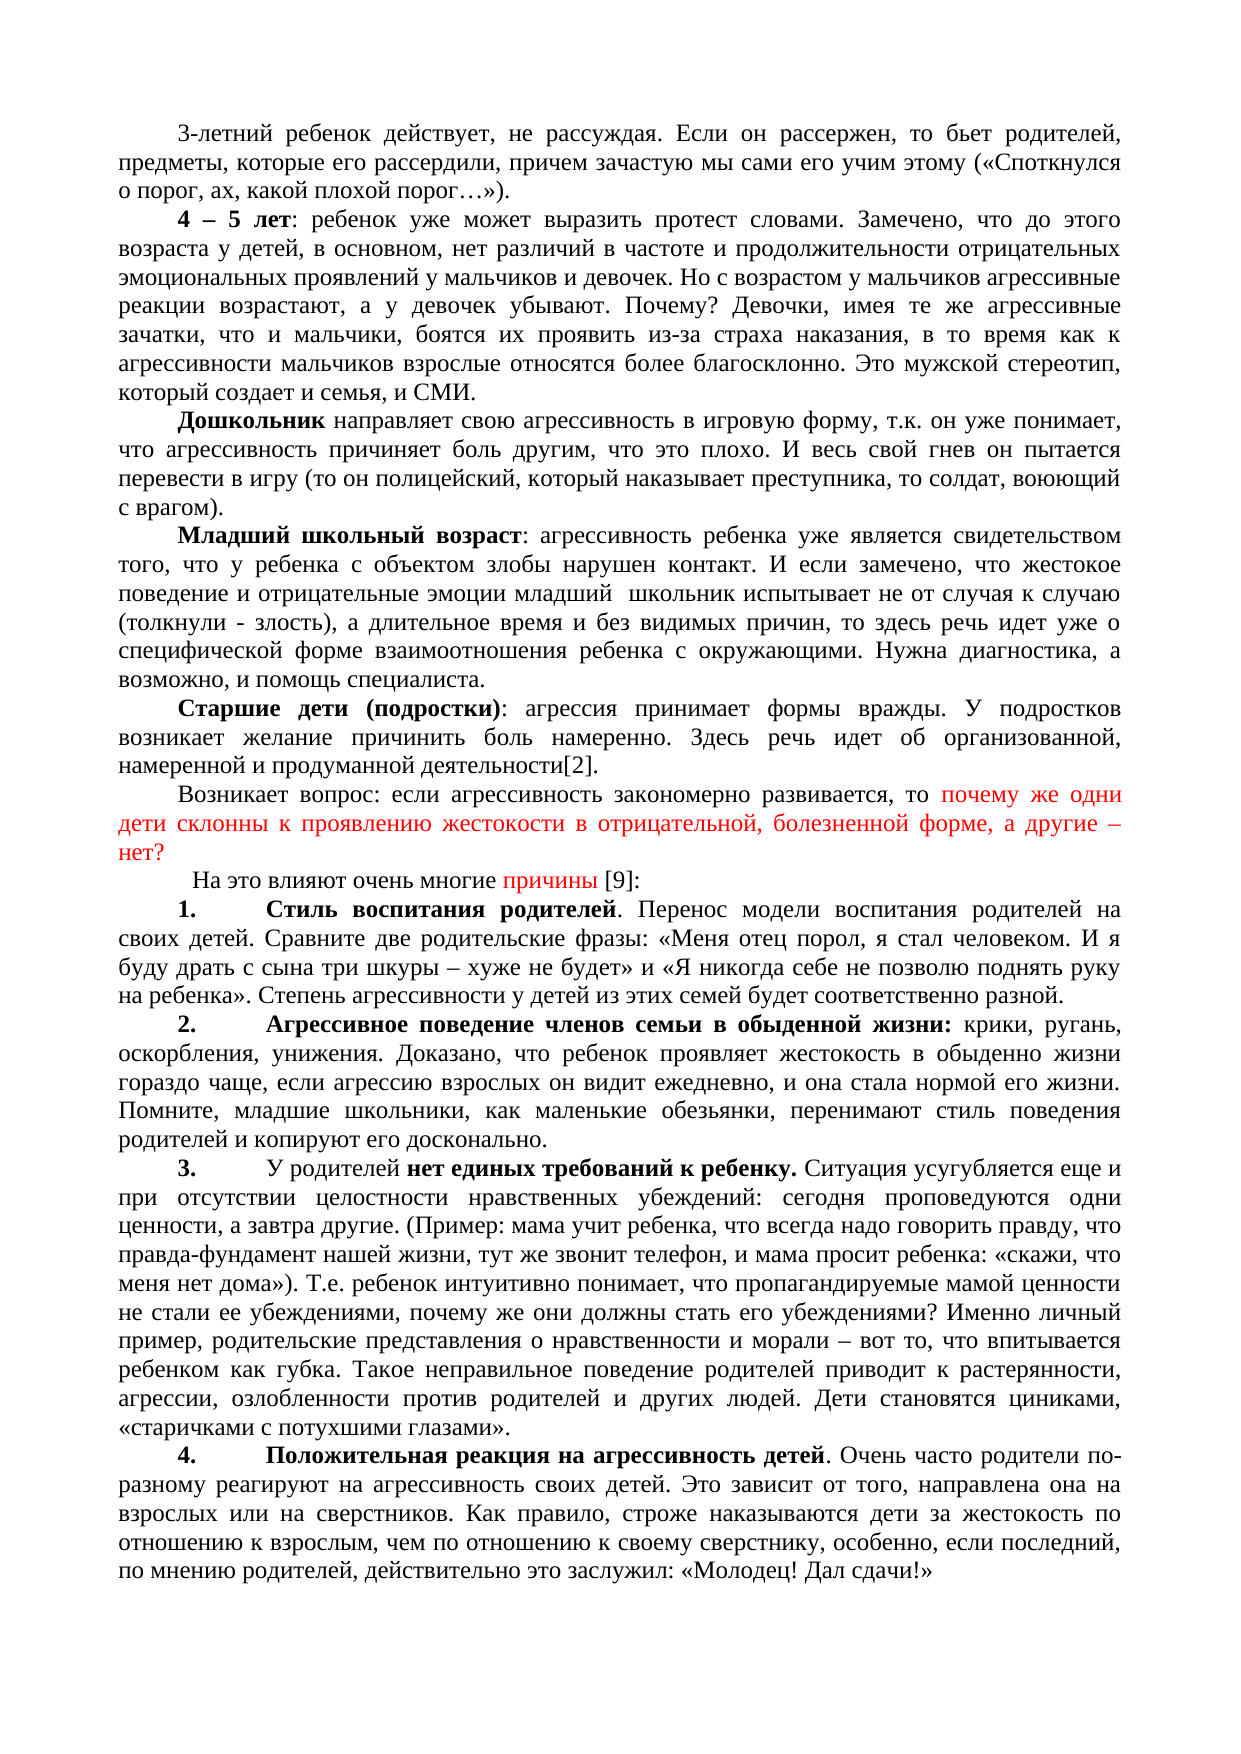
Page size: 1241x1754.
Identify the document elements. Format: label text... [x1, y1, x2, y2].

text 3-летний ребенок действует, не рассуждая. Если он рассержен, то бьет родителей, предметы, которые его рассердили, причем зачастую мы сами его учим этому («Споткнулся о порог, ах, какой плохой порог…»). [118, 118, 1122, 204]
text Возникает вопрос: если агрессивность закономерно развивается, то почему же одни дети склонны к проявлению жестокости в отрицательной, болезненной форме, а другие – нет? [118, 779, 1122, 866]
text Младший школьный возраст: агрессивность ребенка уже является свидетельством того, что у ребенка с объектом злобы нарушен контакт. И если замечено, что жестокое поведение и отрицательные эмоции младший школьник испытывает не от случая к случаю (толкнули - злость), а длительное время и без видимых причин, то здесь речь идет уже о специфической форме взаимоотношения ребенка с окружающими. Нужна диагностика, а возможно, и помощь специалиста. [118, 521, 1122, 693]
text Старшие дети (подростки): агрессия принимает формы вражды. У подростков возникает желание причинить боль намеренно. Здесь речь идет об организованной, намеренной и продуманной деятельности[2]. [118, 693, 1122, 779]
list Агрессивное поведение членов семьи в обыденной жизни: крики, ругань, оскорбления, унижения. Доказано, что ребенок проявляет жестокость в обыденно жизни гораздо чаще, если агрессию взрослых он видит ежедневно, и она стала нормой его жизни. Помните, младшие школьники, как маленькие обезьянки, перенимают стиль поведения родителей и копируют его досконально. [118, 1009, 1122, 1153]
text Дошкольник направляет свою агрессивность в игровую форму, т.к. он уже понимает, что агрессивность причиняет боль другим, что это плохо. И весь свой гнев он пытается перевести в игру (то он полицейский, который наказывает преступника, то солдат, воюющий с врагом). [118, 406, 1122, 521]
list Стиль воспитания родителей. Перенос модели воспитания родителей на своих детей. Сравните две родительские фразы: «Меня отец порол, я стал человеком. И я буду драть с сына три шкуры – хуже не будет» и «Я никогда себе не позволю поднять руку на ребенка». Степень агрессивности у детей из этих семей будет соответственно разной. [118, 894, 1122, 1009]
text На это влияют очень многие причины [9]: [118, 866, 1122, 894]
text 4 – 5 лет: ребенок уже может выразить протест словами. Замечено, что до этого возраста у детей, в основном, нет различий в частоте и продолжительности отрицательных эмоциональных проявлений у мальчиков и девочек. Но с возрастом у мальчиков агрессивные реакции возрастают, а у девочек убывают. Почему? Девочки, имея те же агрессивные зачатки, что и мальчики, боятся их проявить из-за страха наказания, в то время как к агрессивности мальчиков взрослые относятся более благосклонно. Это мужской стереотип, который создает и семья, и СМИ. [118, 204, 1122, 406]
list Положительная реакция на агрессивность детей. Очень часто родители по-разному реагируют на агрессивность своих детей. Это зависит от того, направлена она на взрослых или на сверстников. Как правило, строже наказываются дети за жестокость по отношению к взрослым, чем по отношению к своему сверстнику, особенно, если последний, по мнению родителей, действительно это заслужил: «Молодец! Дал сдачи!» [118, 1441, 1122, 1584]
list У родителей нет единых требований к ребенку. Ситуация усугубляется еще и при отсутствии целостности нравственных убеждений: сегодня проповедуются одни ценности, а завтра другие. (Пример: мама учит ребенка, что всегда надо говорить правду, что правда-фундамент нашей жизни, тут же звонит телефон, и мама просит ребенка: «скажи, что меня нет дома»). Т.е. ребенок интуитивно понимает, что пропагандируемые мамой ценности не стали ее убеждениями, почему же они должны стать его убеждениями? Именно личный пример, родительские представления о нравственности и морали – вот то, что впитывается ребенком как губка. Такое неправильное поведение родителей приводит к растерянности, агрессии, озлобленности против родителей и других людей. Дети становятся циниками, «старичками с потухшими глазами». [118, 1153, 1122, 1441]
